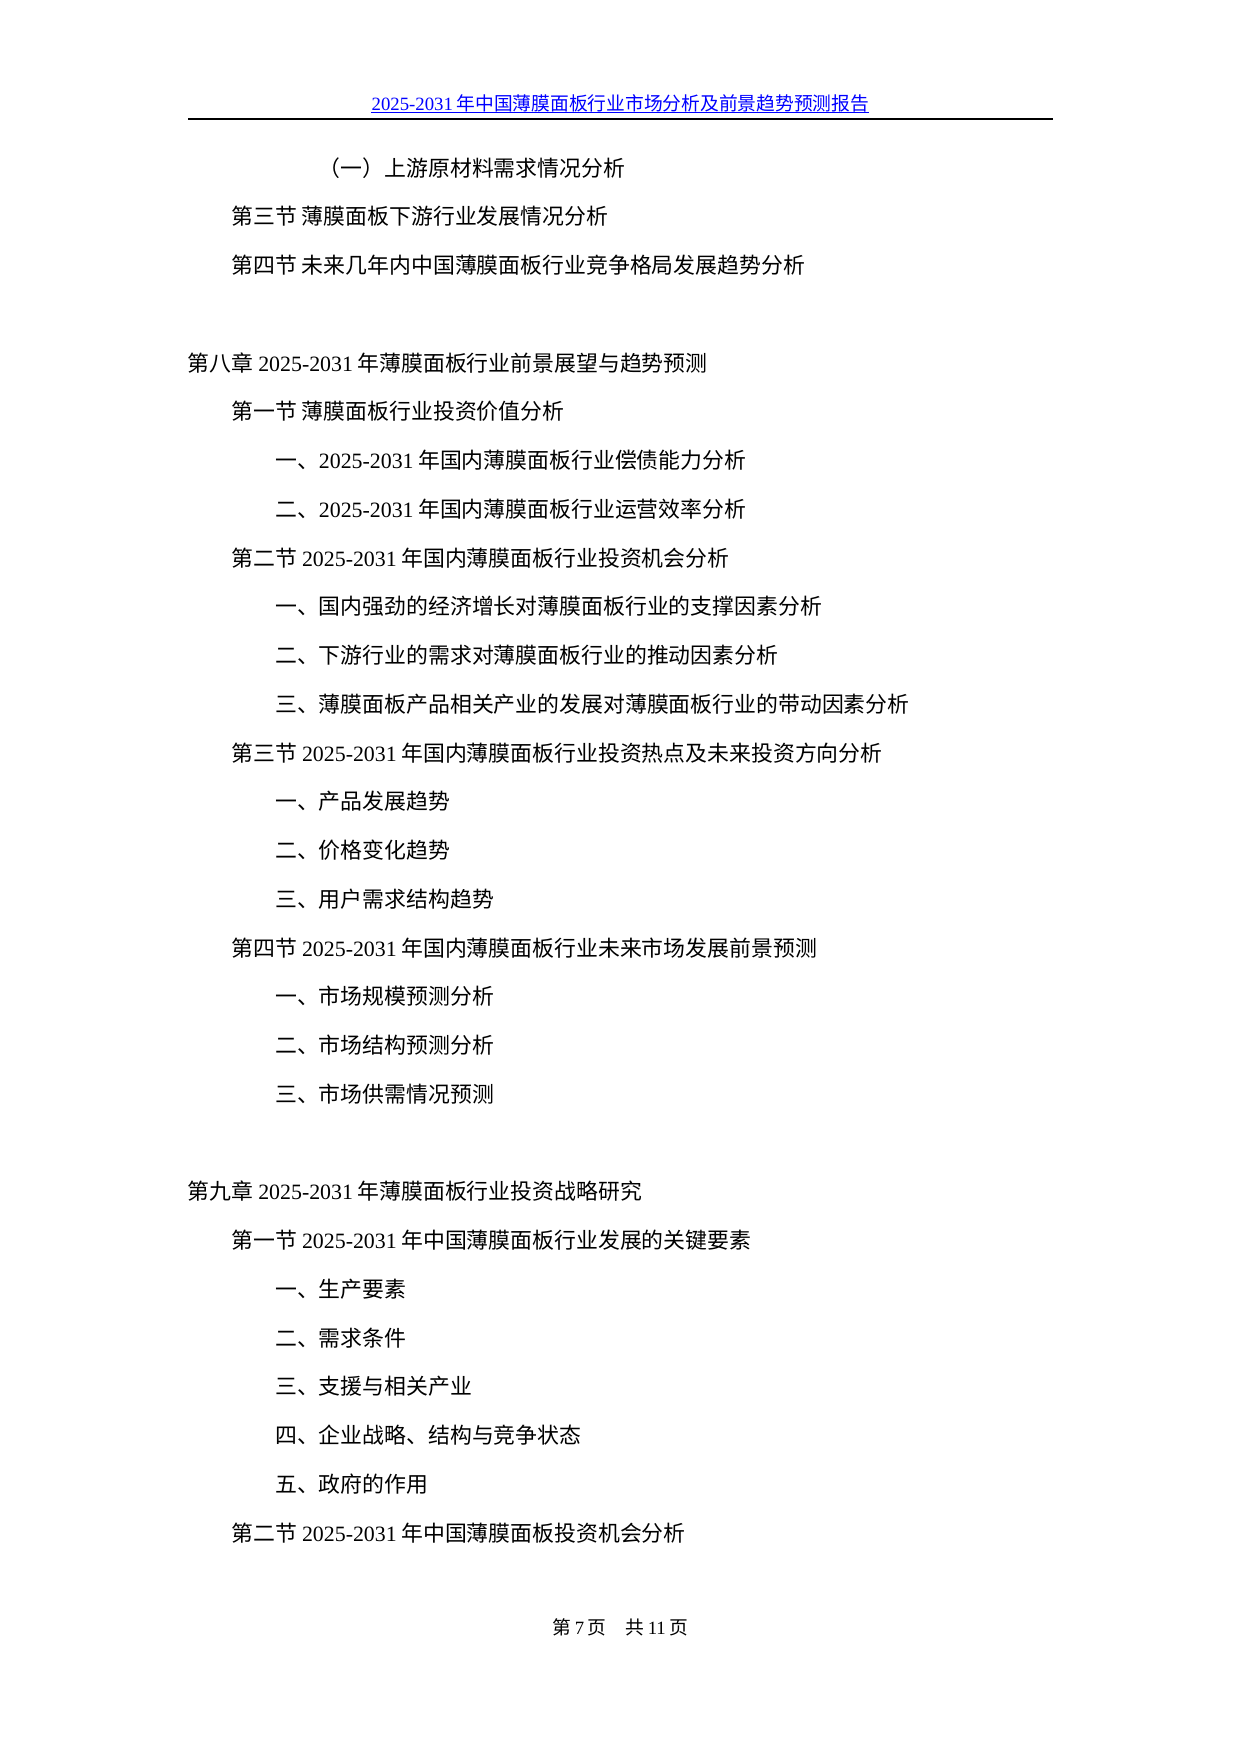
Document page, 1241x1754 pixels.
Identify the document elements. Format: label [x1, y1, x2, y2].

text [187, 150, 1053, 1548]
